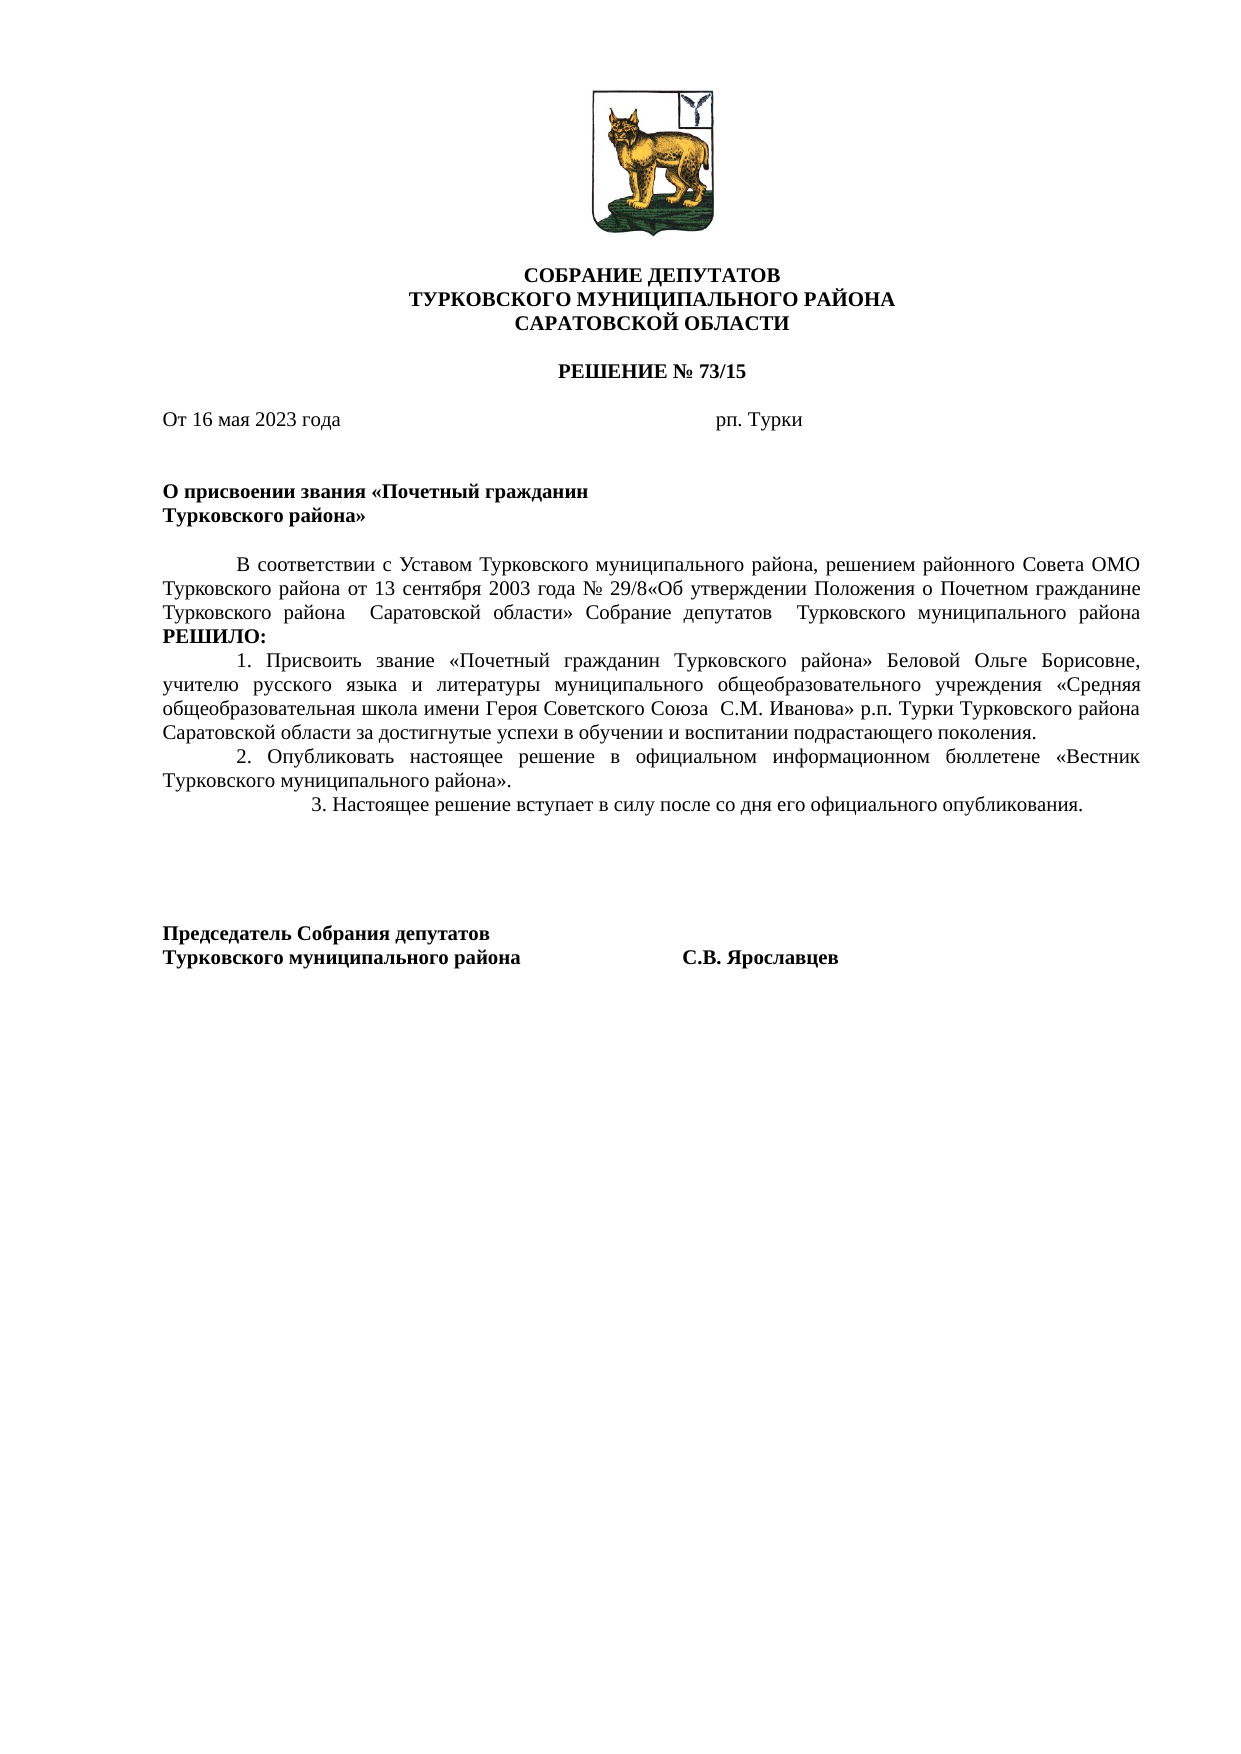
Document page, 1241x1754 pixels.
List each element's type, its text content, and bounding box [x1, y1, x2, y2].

text Председатель Собрания депутатов [162, 921, 1142, 944]
text Турковского района» [162, 503, 1142, 527]
text Турковского муниципального района С.В. Ярославцев [162, 944, 1142, 969]
text 1. Присвоить звание «Почетный гражданин Турковского района» Беловой Ольге Борисовне, учителю русского языка и литературы муниципального общеобразовательного учреждения «Средняя общеобразовательная школа имени Героя Советского Союза С.М. Иванова» р.п. Турки Турковского района Саратовской области за достигнутые успехи в обучении и воспитании подрастающего поколения. [162, 648, 1142, 744]
text РЕШЕНИЕ № 73/15 [162, 359, 1142, 383]
list 3. Настоящее решение вступает в силу после со дня его официального опубликования. [237, 792, 1142, 816]
text 2. Опубликовать настоящее решение в официальном информационном бюллетене «Вестник Турковского муниципального района». [162, 744, 1142, 792]
subtitle В соответствии с Уставом Турковского муниципального района, решением районного Совета ОМО Турковского района от 13 сентября 2003 года № 29/8«Об утверждении Положения о Почетном гражданине Турковского района Саратовской области» Собрание депутатов Турковского муниципального района РЕШИЛО: [162, 551, 1142, 648]
text От 16 мая 2023 года рп. Турки [162, 407, 1142, 431]
picture [589, 88, 715, 239]
text САРАТОВСКОЙ ОБЛАСТИ [162, 311, 1142, 335]
text ТУРКОВСКОГО МУНИЦИПАЛЬНОГО РАЙОНА [162, 287, 1142, 311]
text СОБРАНИЕ ДЕПУТАТОВ [162, 263, 1142, 287]
text О присвоении звания «Почетный гражданин [162, 479, 1142, 503]
